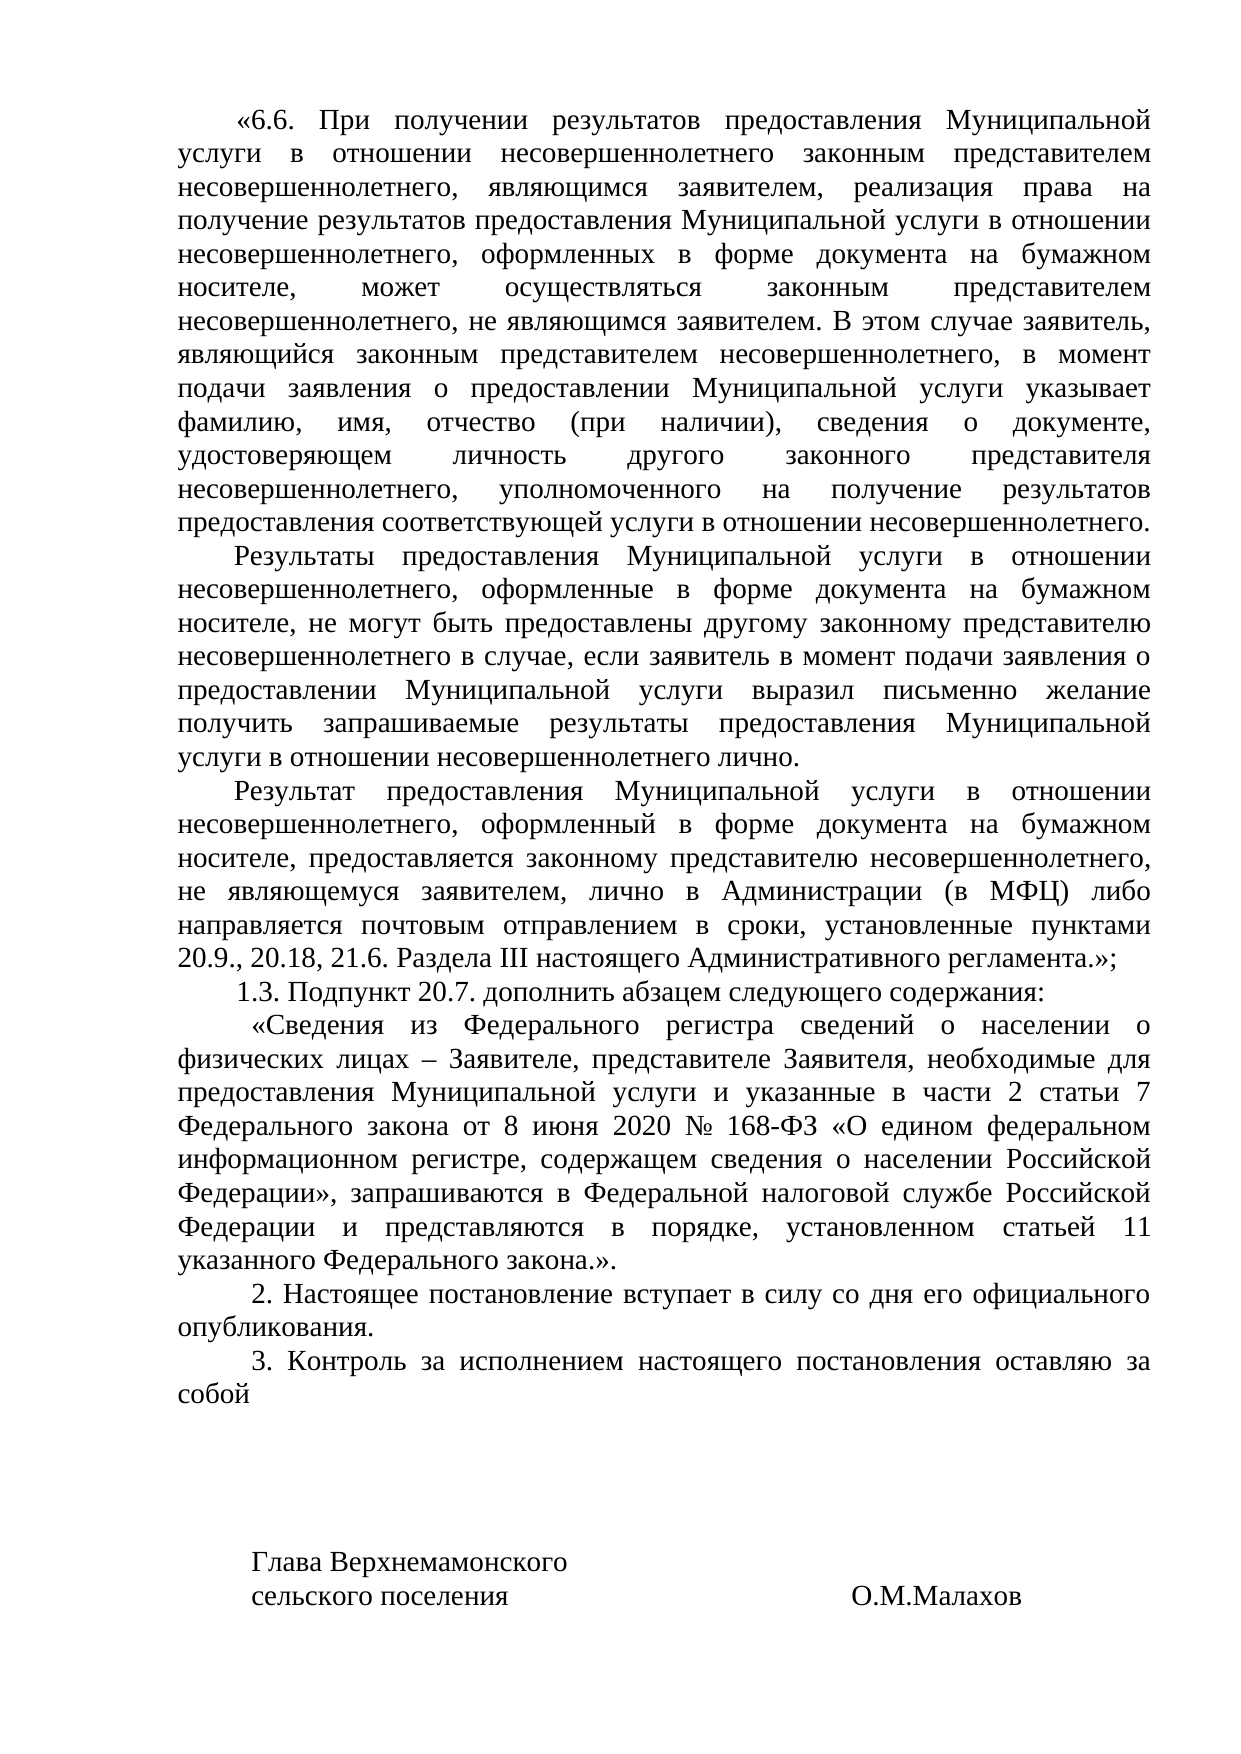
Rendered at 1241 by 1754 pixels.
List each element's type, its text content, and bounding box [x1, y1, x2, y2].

text Результаты предоставления Муниципальной услуги в отношении несовершеннолетнего, оформленные в форме документа на бумажном носителе, не могут быть предоставлены другому законному представителю несовершеннолетнего в случае, если заявитель в момент подачи заявления о предоставлении Муниципальной услуги выразил письменно желание получить запрашиваемые результаты предоставления Муниципальной услуги в отношении несовершеннолетнего лично. [177, 538, 1152, 773]
text сельского поселения О.М.Малахов [177, 1578, 1152, 1611]
text 3. Контроль за исполнением настоящего постановления оставляю за собой [177, 1343, 1152, 1410]
text Результат предоставления Муниципальной услуги в отношении несовершеннолетнего, оформленный в форме документа на бумажном носителе, предоставляется законному представителю несовершеннолетнего, не являющемуся заявителем, лично в Администрации (в МФЦ) либо направляется почтовым отправлением в сроки, установленные пунктами 20.9., 20.18, 21.6. Раздела III настоящего Административного регламента.»; [177, 773, 1152, 974]
text «6.6. При получении результатов предоставления Муниципальной услуги в отношении несовершеннолетнего законным представителем несовершеннолетнего, являющимся заявителем, реализация права на получение результатов предоставления Муниципальной услуги в отношении несовершеннолетнего, оформленных в форме документа на бумажном носителе, может осуществляться законным представителем несовершеннолетнего, не являющимся заявителем. В этом случае заявитель, являющийся законным представителем несовершеннолетнего, в момент подачи заявления о предоставлении Муниципальной услуги указывает фамилию, имя, отчество (при наличии), сведения о документе, удостоверяющем личность другого законного представителя несовершеннолетнего, уполномоченного на получение результатов предоставления соответствующей услуги в отношении несовершеннолетнего. [177, 102, 1152, 538]
text «Сведения из Федерального регистра сведений о населении о физических лицах – Заявителе, представителе Заявителя, необходимые для предоставления Муниципальной услуги и указанные в части 2 статьи 7 Федерального закона от 8 июня 2020 № 168-ФЗ «О едином федеральном информационном регистре, содержащем сведения о населении Российской Федерации», запрашиваются в Федеральной налоговой службе Российской Федерации и представляются в порядке, установленном статьей 11 указанного Федерального закона.». [177, 1007, 1152, 1276]
text Глава Верхнемамонского [177, 1544, 1152, 1578]
text 2. Настоящее постановление вступает в силу со дня его официального опубликования. [177, 1276, 1152, 1343]
text 1.3. Подпункт 20.7. дополнить абзацем следующего содержания: [177, 974, 1152, 1007]
